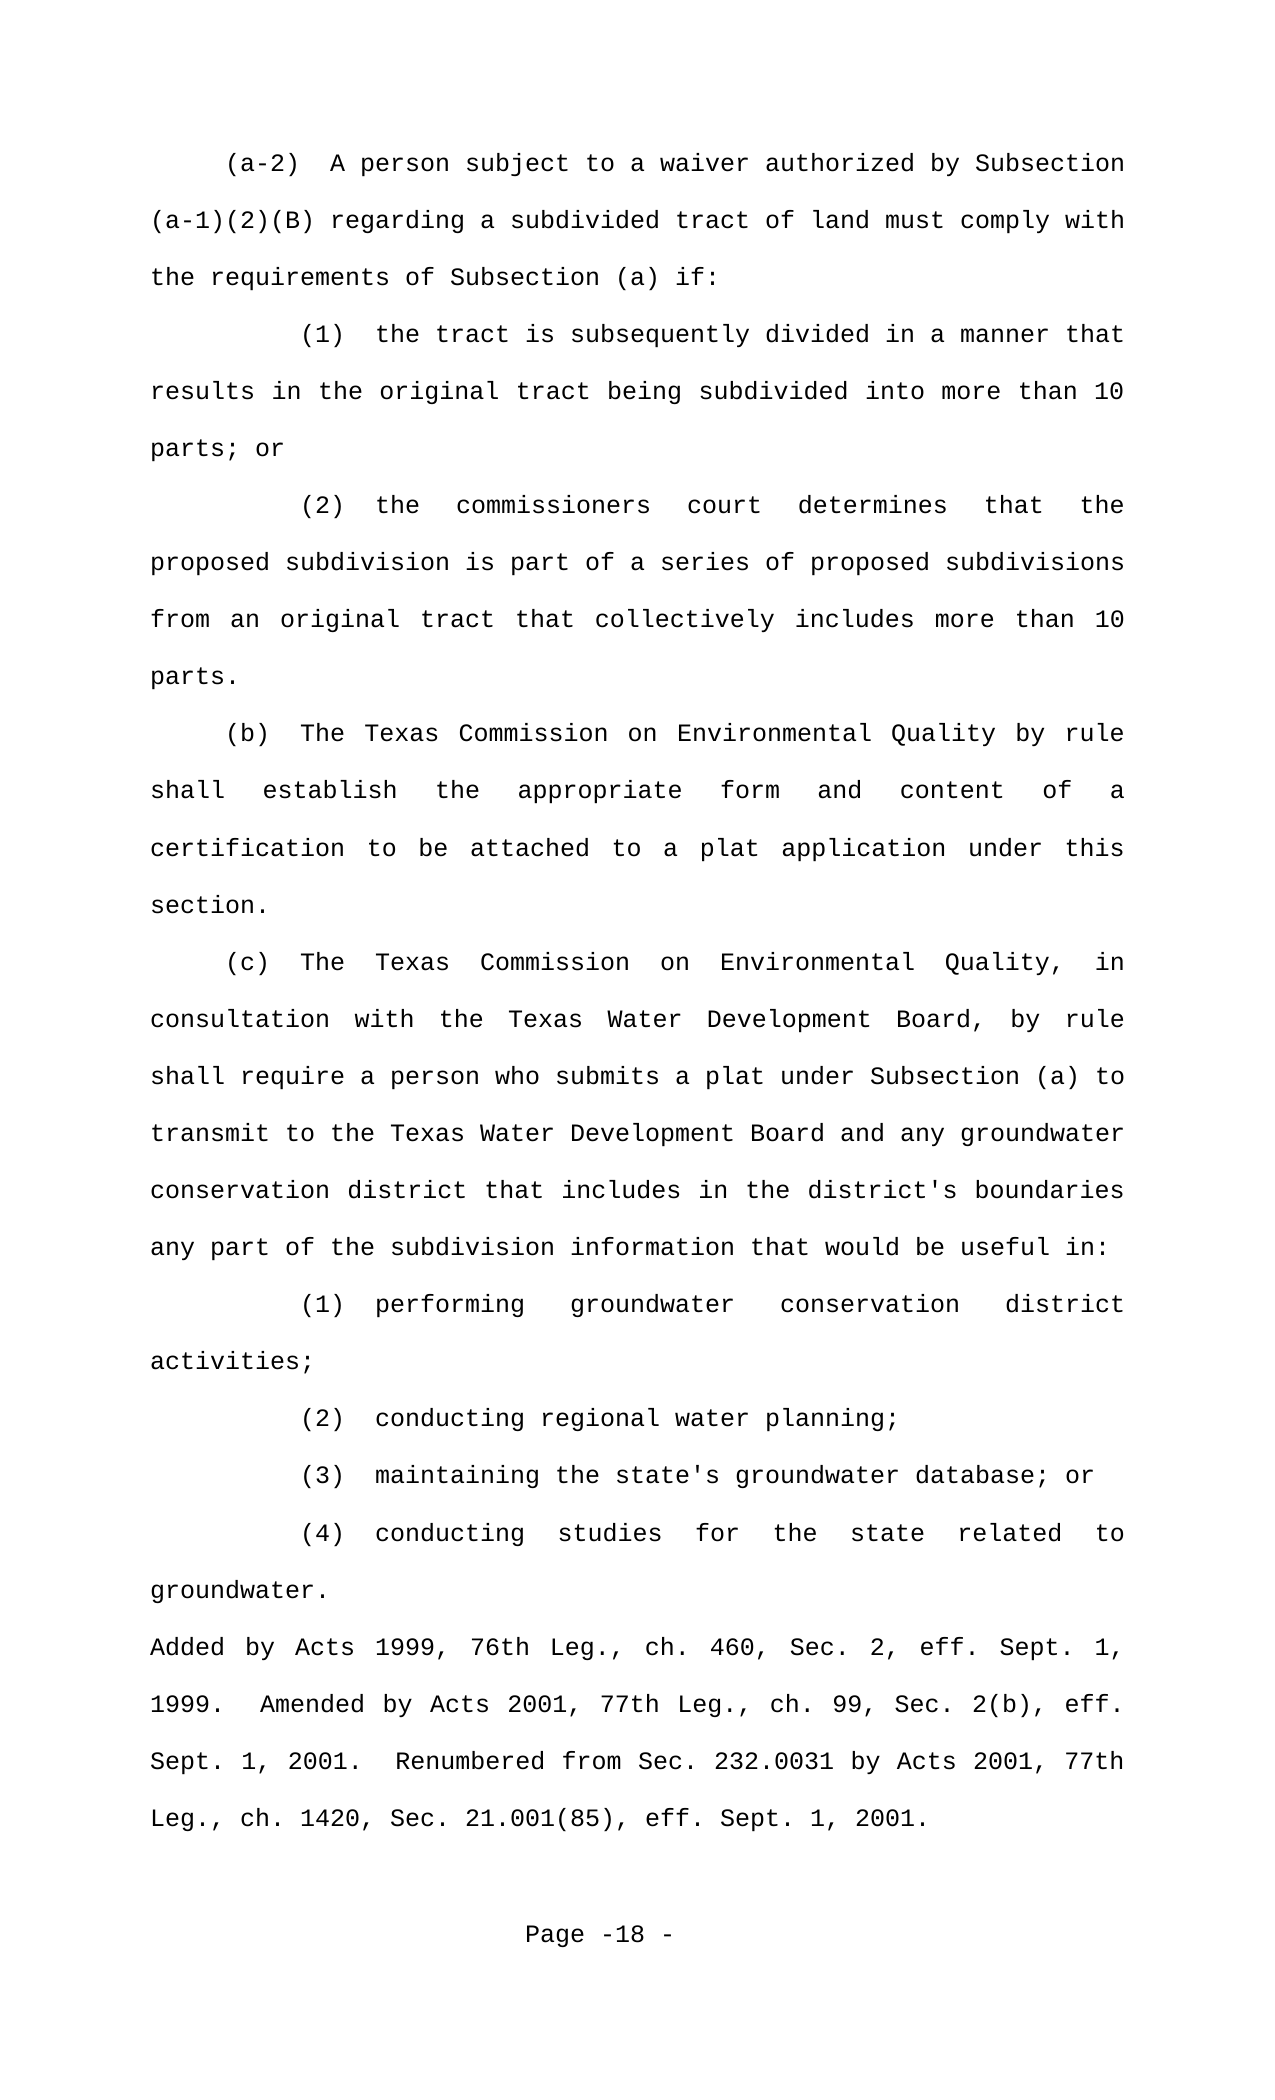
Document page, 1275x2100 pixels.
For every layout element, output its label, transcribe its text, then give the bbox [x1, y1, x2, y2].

text (3) maintaining the state's groundwater database; or [150, 1463, 1125, 1491]
text (a-2) A person subject to a waiver authorized by Subsection (a-1)(2)(B) regarding a subdivided tract of land must comply with the requirements of Subsection (a) if: [150, 150, 1125, 293]
text (1) the tract is subsequently divided in a manner that results in the original tract being subdivided into more than 10 parts; or [150, 321, 1125, 464]
text (2) conducting regional water planning; [150, 1406, 1125, 1434]
text (c) The Texas Commission on Environmental Quality, in consultation with the Texas Water Development Board, by rule shall require a person who submits a plat under Subsection (a) to transmit to the Texas Water Development Board and any groundwater conservation district that includes in the district's boundaries any part of the subdivision information that would be useful in: [150, 949, 1125, 1263]
text (1) performing groundwater conservation district activities; [150, 1292, 1125, 1377]
text (b) The Texas Commission on Environmental Quality by rule shall establish the appropriate form and content of a certification to be attached to a plat application under this section. [150, 721, 1125, 921]
text (4) conducting studies for the state related to groundwater. [150, 1520, 1125, 1606]
text (2) the commissioners court determines that the proposed subdivision is part of a series of proposed subdivisions from an original tract that collectively includes more than 10 parts. [150, 492, 1125, 692]
